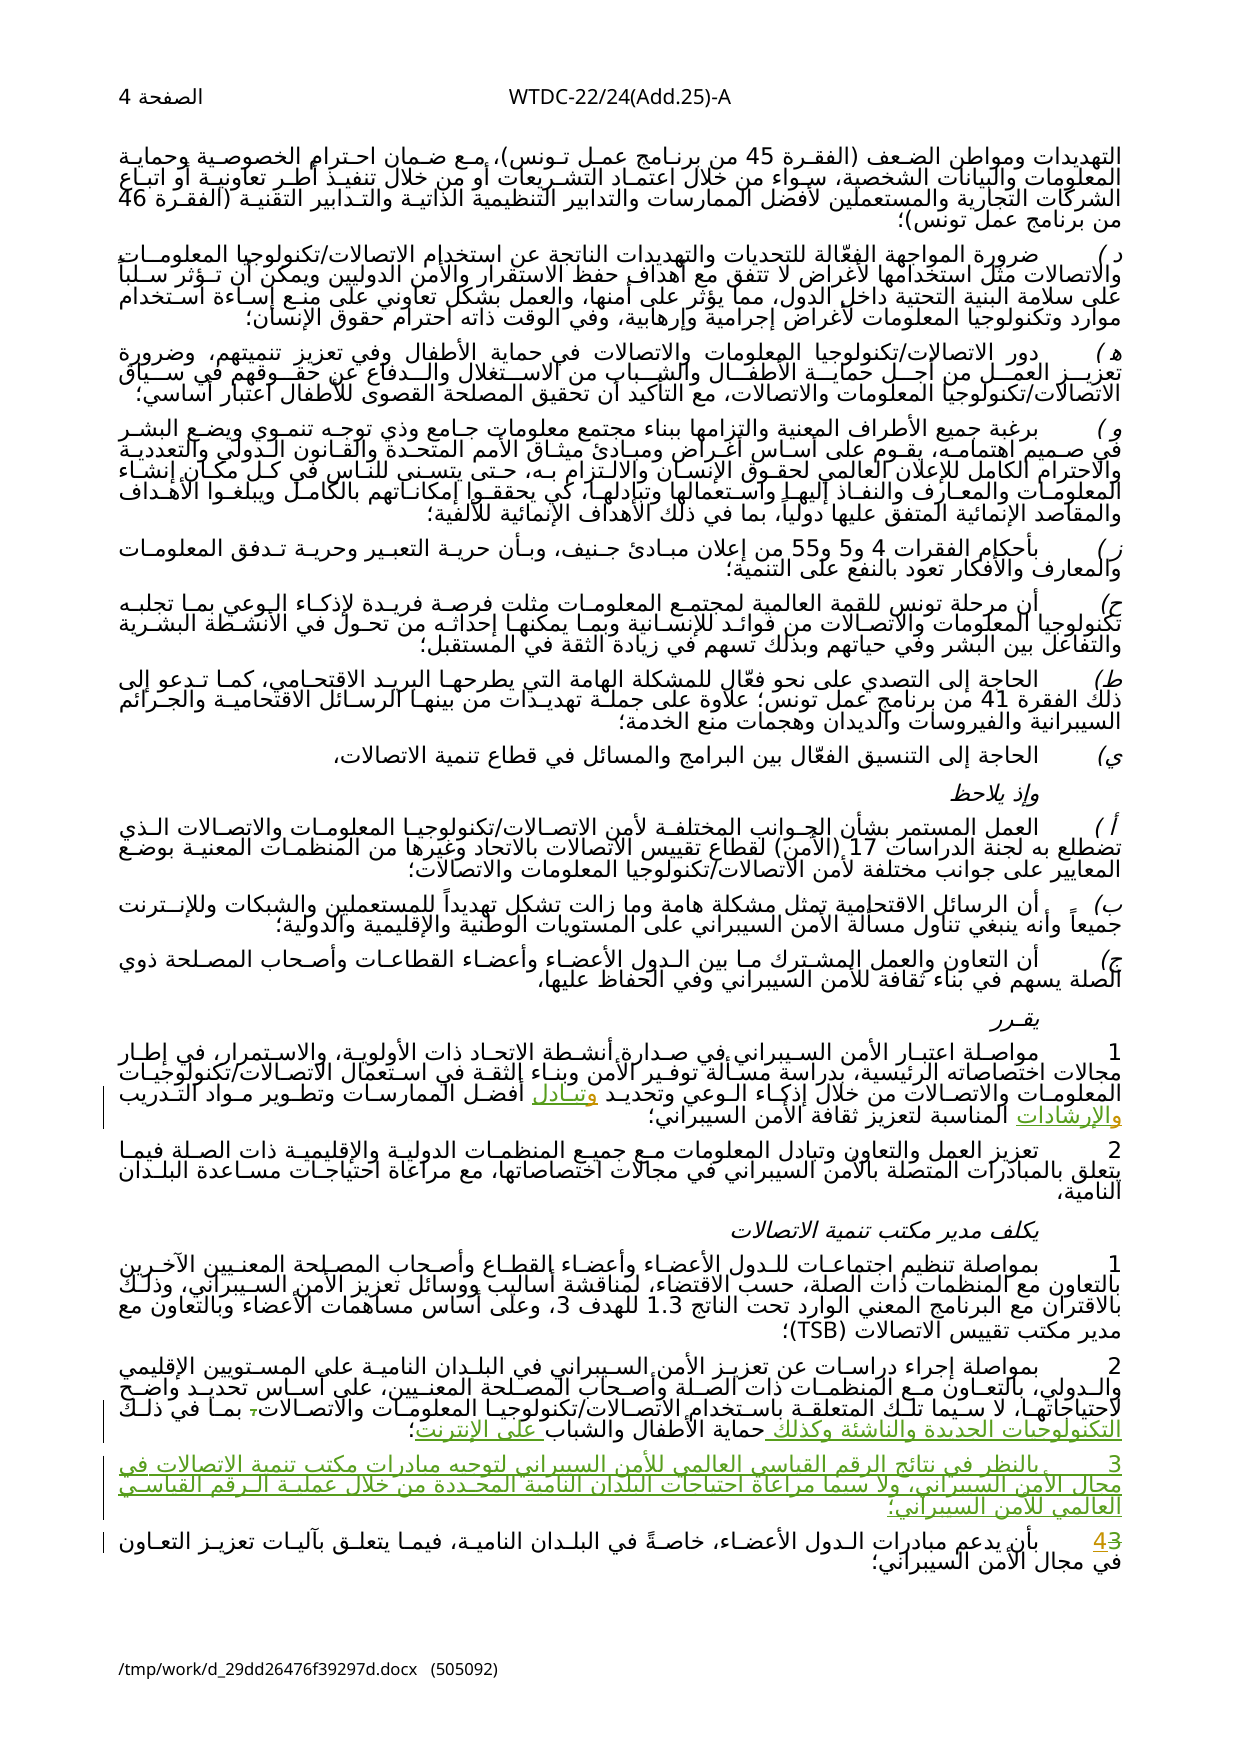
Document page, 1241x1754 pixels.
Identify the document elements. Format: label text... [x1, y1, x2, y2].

text 1 مواصلة اعتبار الأمن السيبراني في صدارة أنشطة الاتحاد ذات الأولوية، والاستمرار، في إطار مجالات اختصاصاته الرئيسية، بدراسة مسألة توفير الأمن وبناء الثقة في استعمال الاتصالات/تكنولوجيات المعلومات والاتصالات من خلال إذكاء الوعي وتحديد أفضل الممارسات وتطوير مواد التدريب المناسبة لتعزيز ثقافة الأمن السيبراني؛ [118, 1043, 1122, 1128]
text بأن يدعم مبادرات الدول الأعضاء، خاصةً في البلدان النامية، فيما يتعلق بآليات تعزيز التعاون في مجال الأمن السيبراني؛ [118, 1532, 1122, 1575]
text و ) برغبة جميع الأطراف المعنية والتزامها ببناء مجتمع معلومات جامع وذي توجه تنموي ويضع البشر في صميم اهتمامه، يقوم على أساس أغراض ومبادئ ميثاق الأمم المتحدة والقانون الدولي والتعددية والاحترام الكامل للإعلان العالمي لحقوق الإنسان والالتزام به، حتى يتسنى للناس في كل مكان إنشاء المعلومات والمعارف والنفاذ إليها واستعمالها وتبادلها، كي يحققوا إمكاناتهم بالكامل ويبلغوا الأهداف والمقاصد الإنمائية المتفق عليها دولياً، بما في ذلك الأهداف الإنمائية للألفية؛ [118, 420, 1122, 526]
text يقـرر [118, 1009, 1039, 1031]
text ح) أن مرحلة تونس للقمة العالمية لمجتمع المعلومات مثلت فرصة فريدة لإذكاء الوعي بما تجلبه تكنولوجيا المعلومات والاتصالات من فوائد للإنسانية وبما يمكنها إحداثه من تحول في الأنشطة البشرية والتفاعل بين البشر وفي حياتهم وبذلك تسهم في زيادة الثقة في المستقبل؛ [118, 594, 1122, 658]
text ي) الحاجة إلى التنسيق الفعّال بين البرامج والمسائل في قطاع تنمية الاتصالات، [118, 747, 734, 768]
text ب) أن الرسائل الاقتحامية تمثل مشكلة هامة وما زالت تشكل تهديداً للمستعملين والشبكات وللإنترنت جميعاً وأنه ينبغي تناول مسألة الأمن السيبراني على المستويات الوطنية والإقليمية والدولية؛ [118, 895, 1122, 938]
text ز ) بأحكام الفقرات 4 و5 و55 من إعلان مبادئ جنيف، وبأن حرية التعبير وحرية تدفق المعلومات والمعارف والأفكار تعود بالنفع على التنمية؛ [118, 539, 1122, 582]
text ﻫ ) دور الاتصالات/تكنولوجيا المعلومات والاتصالات في حماية الأطفال وفي تعزيز تنميتهم، وضرورة تعزيز العمل من أجل حماية الأطفال والشباب من الاستغلال والدفاع عن حقوقهم في سياق الاتصالات/تكنولوجيا المعلومات والاتصالات، مع التأكيد أن تحقيق المصلحة القصوى للأطفال اعتبار أساسي؛ [118, 343, 1122, 407]
text ط) الحاجة إلى التصدي على نحو فعّال للمشكلة الهامة التي يطرحها البريد الاقتحامي، كما تدعو إلى ذلك الفقرة 41 من برنامج عمل تونس؛ علاوة على جملة تهديدات من بينها الرسائل الاقتحامية والجرائم السيبرانية والفيروسات والديدان وهجمات منع الخدمة؛ [118, 671, 1122, 734]
text وإذ يلاحظ [118, 785, 1039, 806]
text يكلف مدير مكتب تنمية الاتصالات [118, 1222, 1039, 1243]
text 2 تعزيز العمل والتعاون وتبادل المعلومات مع جميع المنظمات الدولية والإقليمية ذات الصلة فيما يتعلق بالمبادرات المتصلة بالأمن السيبراني في مجالات اختصاصاتها، مع مراعاة احتياجات مساعدة البلدان النامية، [118, 1141, 1122, 1205]
text ج) أن التعاون والعمل المشترك ما بين الدول الأعضاء وأعضاء القطاعات وأصحاب المصلحة ذوي الصلة يسهم في بناء ثقافة للأمن السيبراني وفي الحفاظ عليها، [118, 950, 1122, 993]
text ي) الحاجة إلى التنسيق الفعّال بين البرامج والمسائل في قطاع تنمية الاتصالات، [869, 747, 1122, 768]
text أ ) العمل المستمر بشأن الجوانب المختلفة لأمن الاتصالات/تكنولوجيا المعلومات والاتصالات الذي تضطلع به لجنة الدراسات 17 (الأمن) لقطاع تقييس الاتصالات بالاتحاد وغيرها من المنظمات المعنية بوضع المعايير على جوانب مختلفة لأمن الاتصالات/تكنولوجيا المعلومات والاتصالات؛ [118, 819, 1122, 883]
text د ) ضرورة المواجهة الفعّالة للتحديات والتهديدات الناتجة عن استخدام الاتصالات/تكنولوجيا المعلومات والاتصالات مثل استخدامها لأغراض لا تتفق مع أهداف حفظ الاستقرار والأمن الدوليين ويمكن أن تؤثر سلباً على سلامة البنية التحتية داخل الدول، مما يؤثر على أمنها، والعمل بشكل تعاوني على منع إساءة استخدام موارد وتكنولوجيا المعلومات لأغراض إجرامية وإرهابية، وفي الوقت ذاته احترام حقوق الإنسان؛ [118, 246, 1122, 331]
text 1 بمواصلة تنظيم اجتماعات للدول الأعضاء وأعضاء القطاع وأصحاب المصلحة المعنيين الآخرين بالتعاون مع المنظمات ذات الصلة، حسب الاقتضاء، لمناقشة أساليب ووسائل تعزيز الأمن السيبراني، وذلك بالاقتران مع البرنامج المعني الوارد تحت الناتج 1.3 للهدف 3، وعلى أساس مساهمات الأعضاء وبالتعاون مع مدير مكتب تقييس الاتصالات (TSB)؛ [118, 1255, 1122, 1345]
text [118, 148, 1122, 233]
text 2 بمواصلة إجراء دراسات عن تعزيز الأمن السيبراني في البلدان النامية على المستويين الإقليمي والدولي، بالتعاون مع المنظمات ذات الصلة وأصحاب المصلحة المعنيين، على أساس تحديد واضح لاحتياجاتها، لا سيما تلك المتعلقة باستخدام الاتصالات/تكنولوجيا المعلومات والاتصالات بما في ذلك حماية الأطفال والشباب؛ [118, 1358, 1122, 1443]
